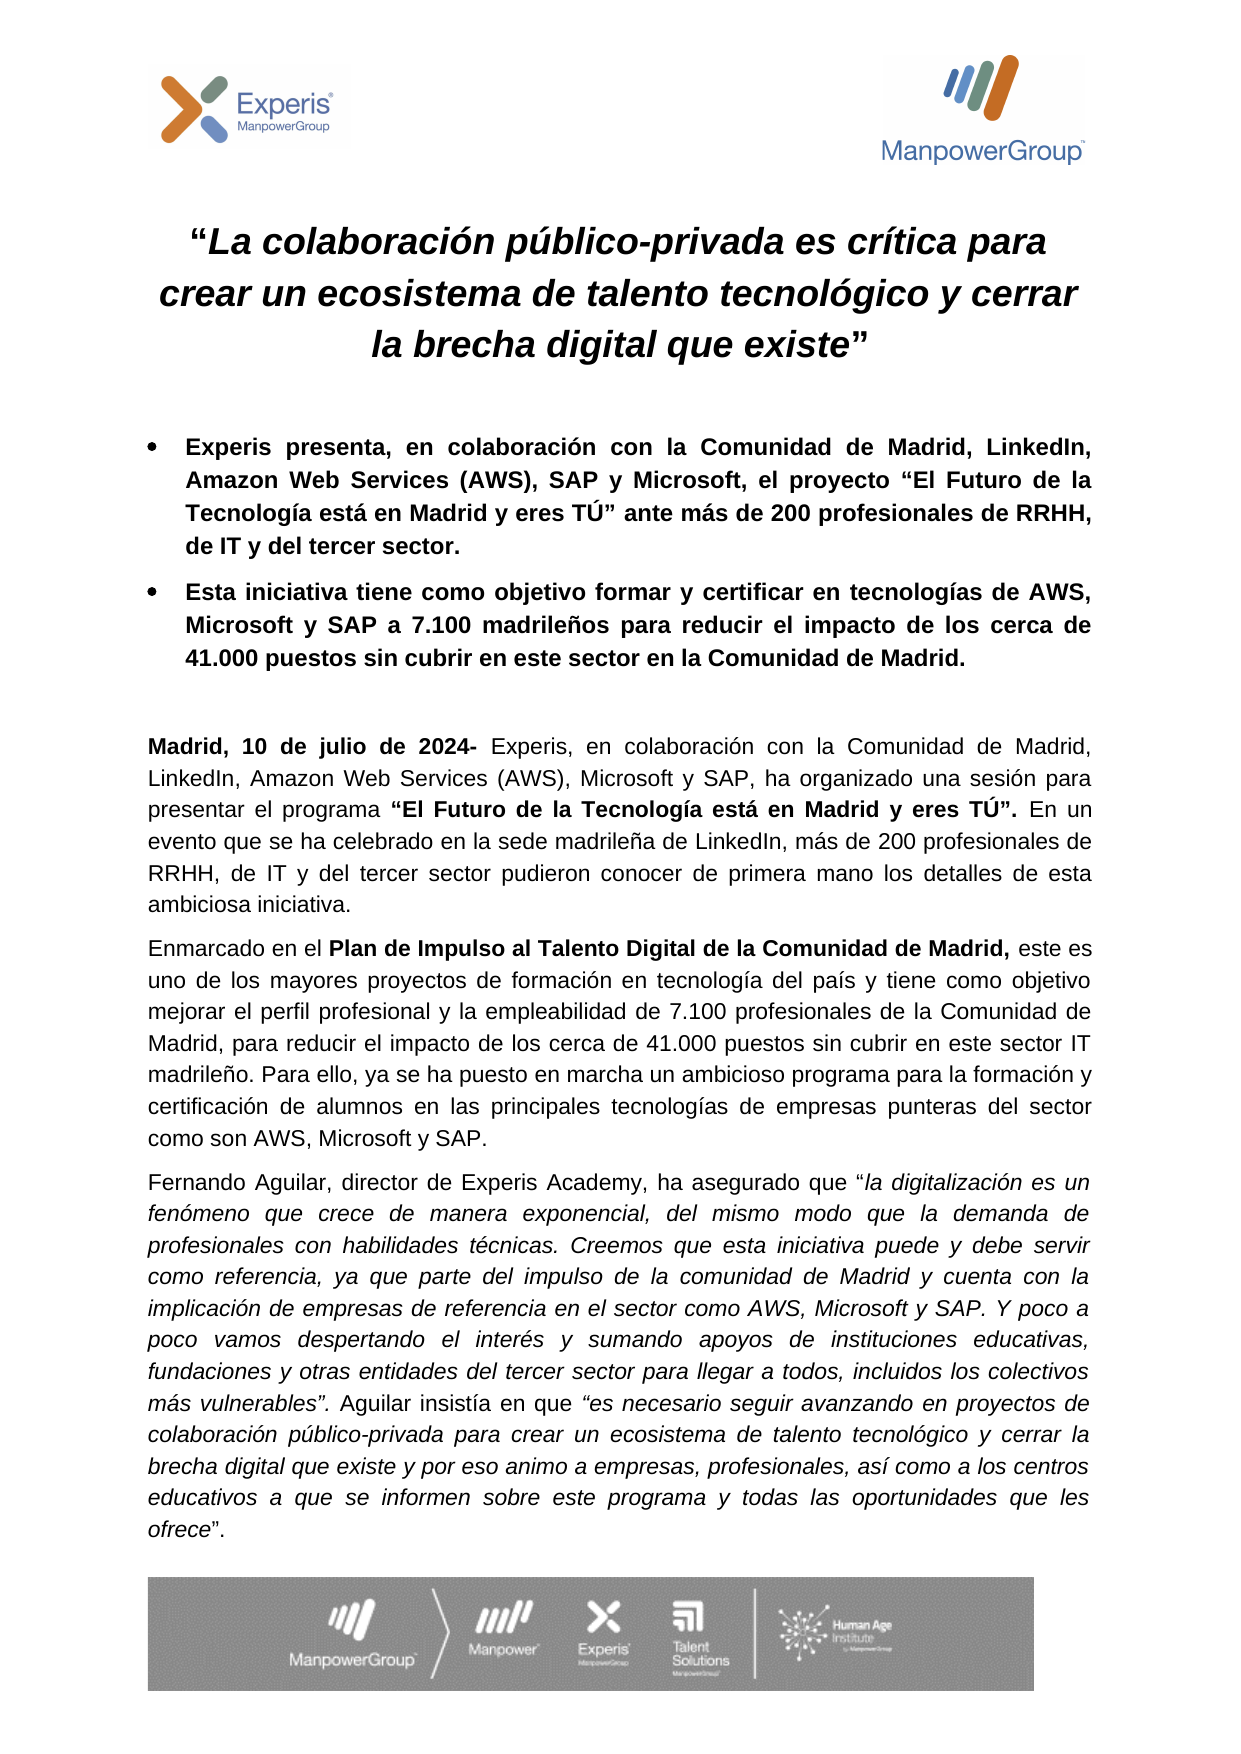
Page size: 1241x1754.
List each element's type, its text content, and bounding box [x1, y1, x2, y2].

list Experis presenta, en colaboración con la Comunidad de Madrid, LinkedIn, Amazon Web Services (AWS), SAP y Microsoft, el proyecto “El Futuro de la Tecnología está en Madrid y eres TÚ” ante más de 200 profesionales de RRHH, de IT y del tercer sector. [148, 432, 1092, 559]
picture [882, 55, 1086, 165]
text Fernando Aguilar, director de Experis Academy, ha asegurado que “la digitalización es un fenómeno que crece de manera exponencial, del mismo modo que la demanda de profesionales con habilidades técnicas. Creemos que esta iniciativa puede y debe servir como referencia, ya que parte del impulso de la comunidad de Madrid y cuenta con la implicación de empresas de referencia en el sector como AWS, Microsoft y SAP. Y poco a poco vamos despertando el interés y sumando apoyos de instituciones educativas, fundaciones y otras entidades del tercer sector para llegar a todos, incluidos los colectivos más vulnerables”. Aguilar insistía en que “es necesario seguir avanzando en proyectos de colaboración público-privada para crear un ecosistema de talento tecnológico y cerrar la brecha digital que existe y por eso animo a empresas, profesionales, así como a los centros educativos a que se informen sobre este programa y todas las oportunidades que les ofrece”. [148, 1169, 1092, 1542]
picture [147, 64, 351, 149]
text Enmarcado en el Plan de Impulso al Talento Digital de la Comunidad de Madrid, este es uno de los mayores proyectos de formación en tecnología del país y tiene como objetivo mejorar el perfil profesional y la empleabilidad de 7.100 profesionales de la Comunidad de Madrid, para reducir el impacto de los cerca de 41.000 puestos sin cubrir en este sector IT madrileño. Para ello, ya se ha puesto en marcha un ambicioso programa para la formación y certificación de alumnos en las principales tecnologías de empresas punteras del sector como son AWS, Microsoft y SAP. [148, 935, 1092, 1151]
picture [147, 1577, 1034, 1691]
list Esta iniciativa tiene como objetivo formar y certificar en tecnologías de AWS, Microsoft y SAP a 7.100 madrileños para reducir el impacto de los cerca de 41.000 puestos sin cubrir en este sector en la Comunidad de Madrid. [148, 577, 1092, 671]
text Madrid, 10 de julio de 2024- Experis, en colaboración con la Comunidad de Madrid, LinkedIn, Amazon Web Services (AWS), Microsoft y SAP, ha organizado una sesión para presentar el programa “El Futuro de la Tecnología está en Madrid y eres TÚ”. En un evento que se ha celebrado en la sede madrileña de LinkedIn, más de 200 profesionales de RRHH, de IT y del tercer sector pudieron conocer de primera mano los detalles de esta ambiciosa iniciativa. [148, 733, 1092, 917]
text “La colaboración público-privada es crítica para crear un ecosistema de talento tecnológico y cerrar la brecha digital que existe” [148, 219, 1092, 366]
